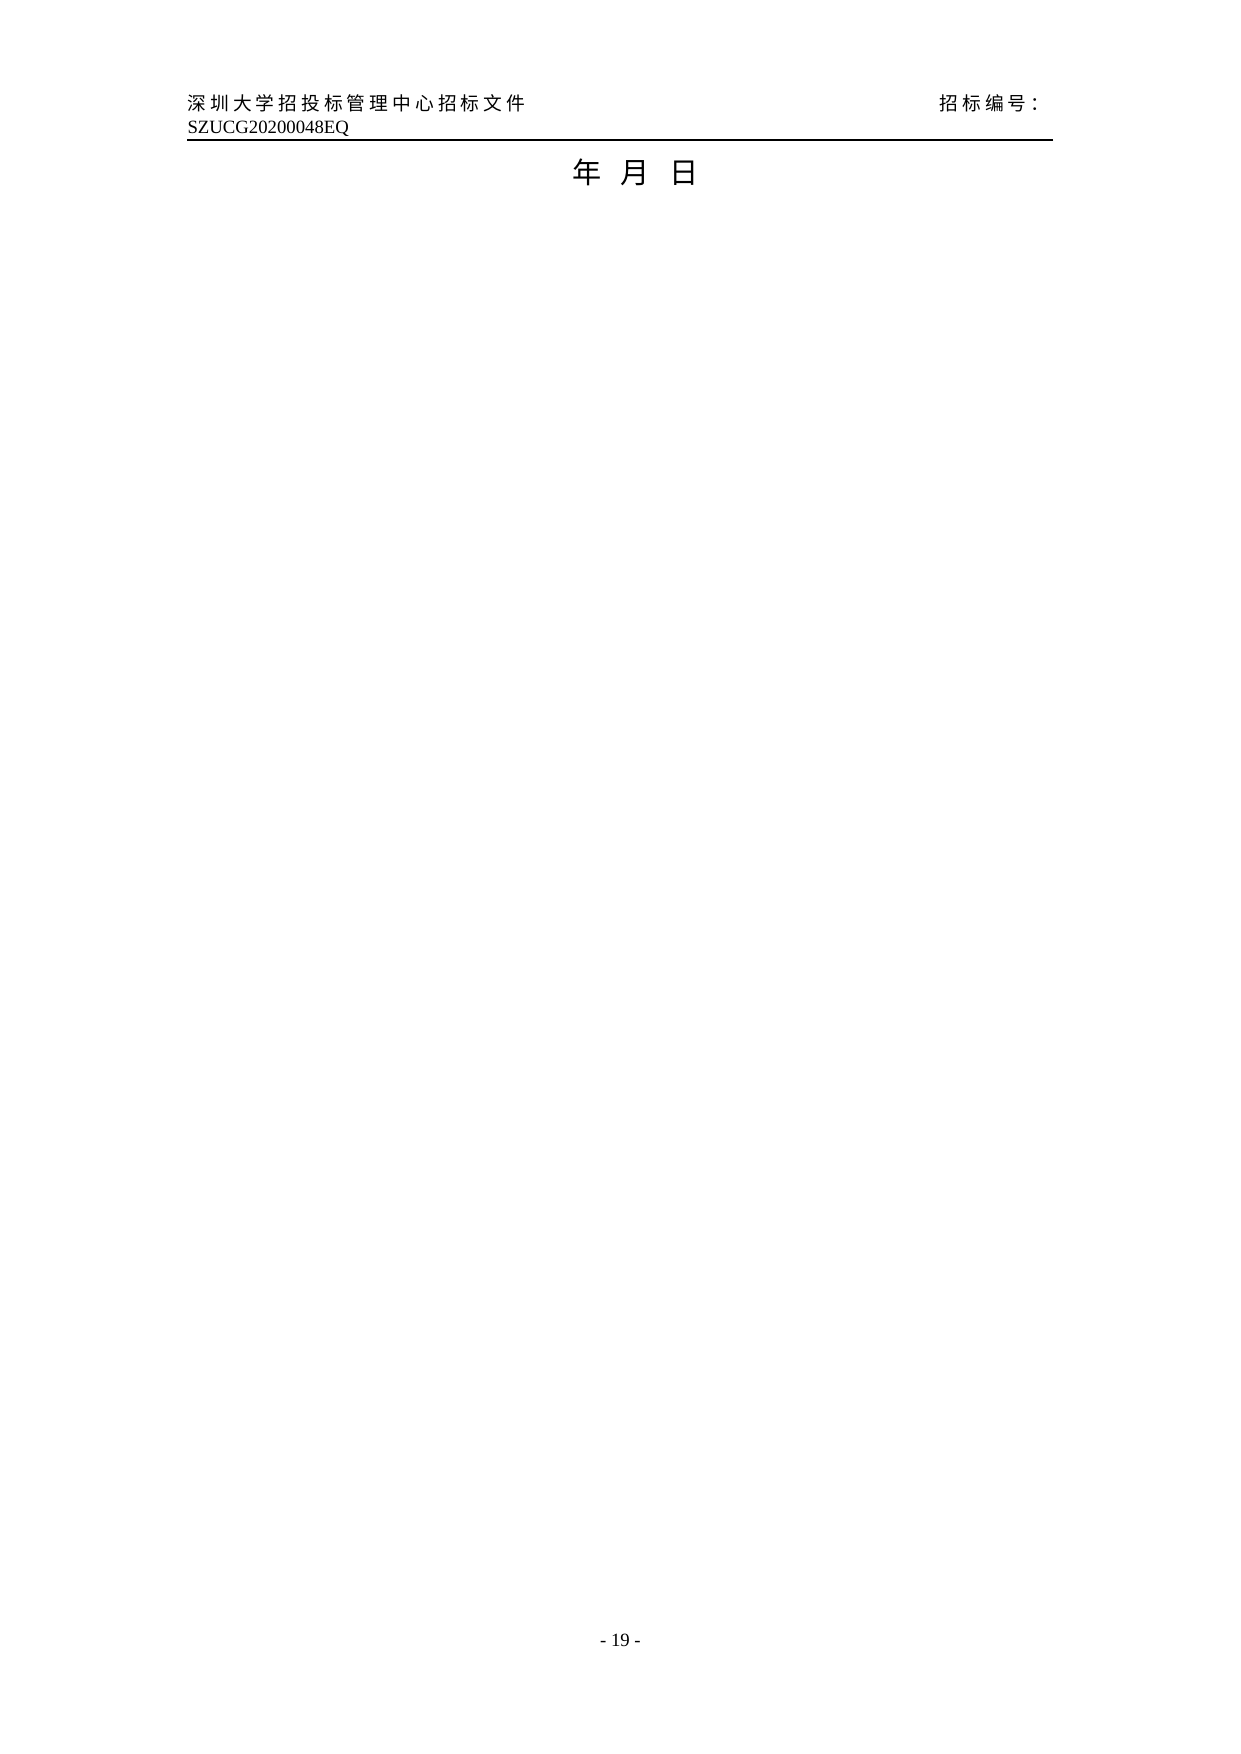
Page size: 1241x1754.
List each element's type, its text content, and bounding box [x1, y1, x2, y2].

text 年 月 日 [187, 150, 1053, 192]
